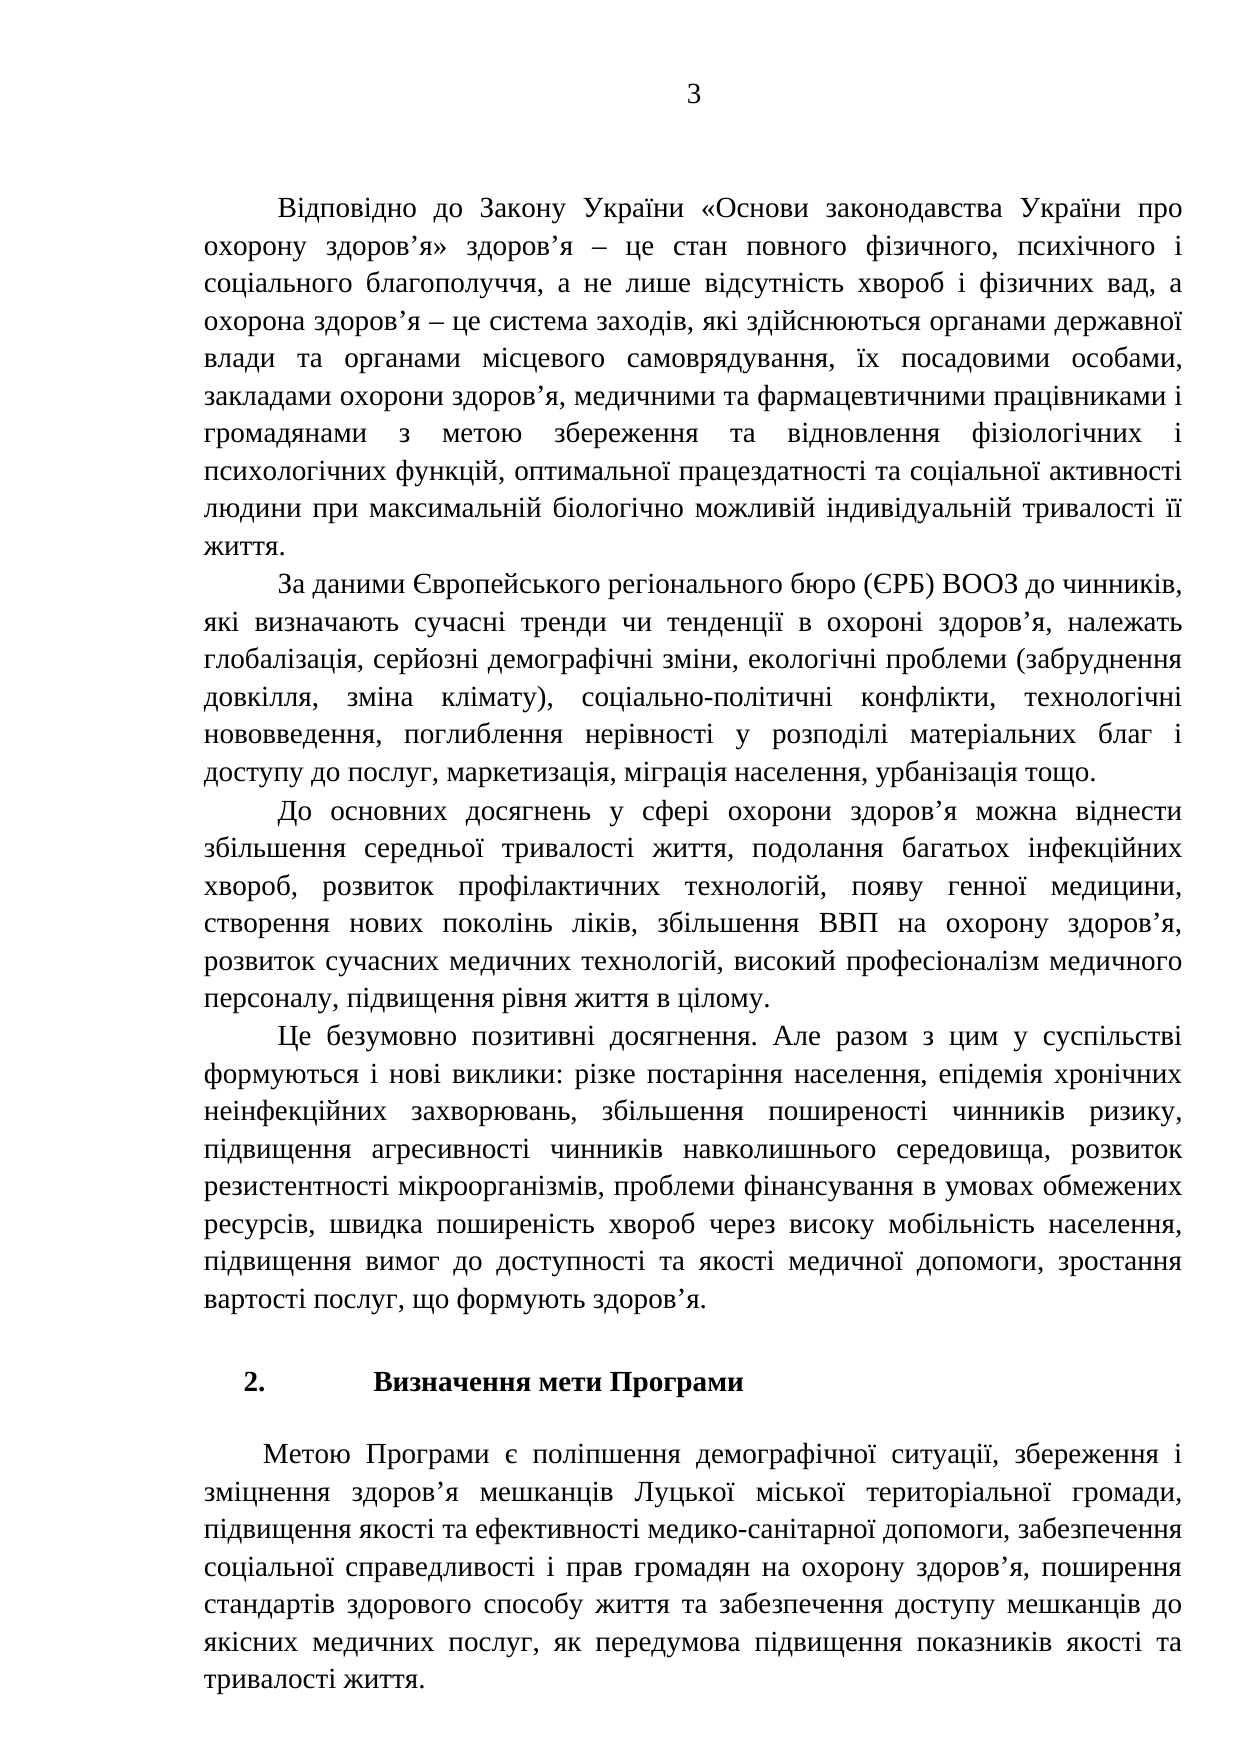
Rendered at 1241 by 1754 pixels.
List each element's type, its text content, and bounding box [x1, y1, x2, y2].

list Визначення мети Програми [243, 1364, 1192, 1398]
text За даними Європейського регіонального бюро (ЄРБ) ВООЗ до чинників, які визначають сучасні тренди чи тенденції в охороні здоров’я, належать глобалізація, серйозні демографічні зміни, екологічні проблеми (забруднення довкілля, зміна клімату), соціально-політичні конфлікти, технологічні нововведення, поглиблення нерівності у розподілі матеріальних благ і доступу до послуг, маркетизація, міграція населення, урбанізація тощо. [204, 566, 1183, 787]
text Метою Програми є поліпшення демографічної ситуації, збереження і зміцнення здоров’я мешканців Луцької міської територіальної громади, підвищення якості та ефективності медико-санітарної допомоги, забезпечення соціальної справедливості і прав громадян на охорону здоров’я, поширення стандартів здорового способу життя та забезпечення доступу мешканців до якісних медичних послуг, як передумова підвищення показників якості та тривалості життя. [204, 1437, 1183, 1695]
text Відповідно до Закону України «Основи законодавства України про охорону здоров’я» здоров’я – це стан повного фізичного, психічного і соціального благополуччя, а не лише відсутність хвороб і фізичних вад, а охорона здоров’я – це система заходів, які здійснюються органами державної влади та органами місцевого самоврядування, їх посадовими особами, закладами охорони здоров’я, медичними та фармацевтичними працівниками і громадянами з метою збереження та відновлення фізіологічних і психологічних функцій, оптимальної працездатності та соціальної активності людини при максимальній біологічно можливій індивідуальній тривалості її життя. [204, 191, 1183, 562]
text Це безумовно позитивні досягнення. Але разом з цим у суспільстві формуються і нові виклики: різке постаріння населення, епідемія хронічних неінфекційних захворювань, збільшення поширеності чинників ризику, підвищення агресивності чинників навколишнього середовища, розвиток резистентності мікроорганізмів, проблеми фінансування в умовах обмежених ресурсів, швидка поширеність хвороб через високу мобільність населення, підвищення вимог до доступності та якості медичної допомоги, зростання вартості послуг, що формують здоров’я. [204, 1018, 1183, 1314]
text До основних досягнень у сфері охорони здоров’я можна віднести збільшення середньої тривалості життя, подолання багатьох інфекційних хвороб, розвиток профілактичних технологій, появу генної медицини, створення нових поколінь ліків, збільшення ВВП на охорону здоров’я, розвиток сучасних медичних технологій, високий професіоналізм медичного персоналу, підвищення рівня життя в цілому. [204, 793, 1183, 1014]
